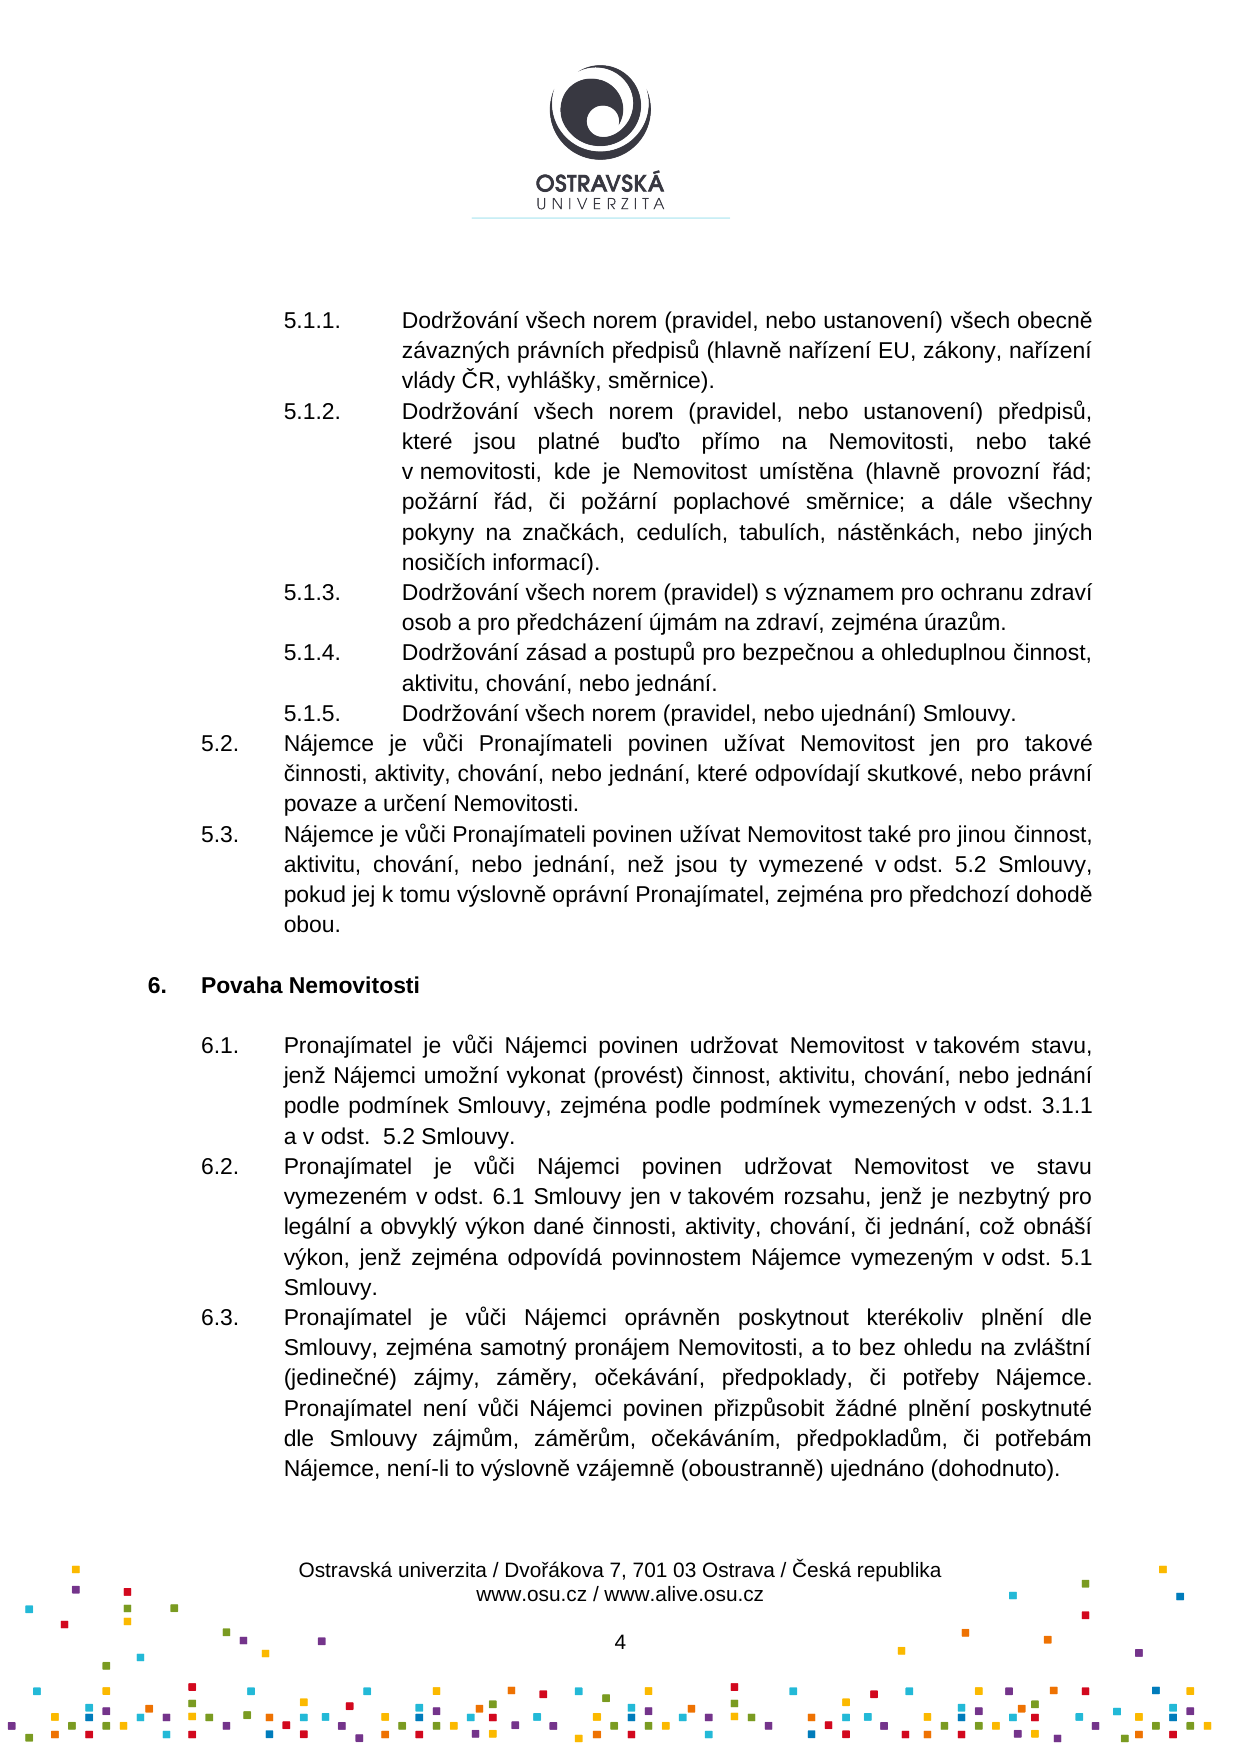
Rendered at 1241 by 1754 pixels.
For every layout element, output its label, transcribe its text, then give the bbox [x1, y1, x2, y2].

list Pronajímatel je vůči Nájemci povinen udržovat Nemovitost ve stavu vymezeném v odst. 6.1 Smlouvy jen v takovém rozsahu, jenž je nezbytný pro legální a obvyklý výkon dané činnosti, aktivity, chování, či jednání, což obnáší výkon, jenž zejména odpovídá povinnostem Nájemce vymezeným v odst. 5.1 Smlouvy. [201, 1153, 1092, 1300]
list Dodržování všech norem (pravidel) s významem pro ochranu zdraví osob a pro předcházení újmám na zdraví, zejména úrazům. [283, 579, 1092, 636]
list Dodržování zásad a postupů pro bezpečnou a ohleduplnou činnost, aktivitu, chování, nebo jednání. [283, 639, 1092, 696]
list Pronajímatel je vůči Nájemci oprávněn poskytnout kterékoliv plnění dle Smlouvy, zejména samotný pronájem Nemovitosti, a to bez ohledu na zvláštní (jedinečné) zájmy, záměry, očekávání, předpoklady, či potřeby Nájemce. Pronajímatel není vůči Nájemci povinen přizpůsobit žádné plnění poskytnuté dle Smlouvy zájmům, záměrům, očekáváním, předpokladům, či potřebám Nájemce, není-li to výslovně vzájemně (oboustranně) ujednáno (dohodnuto). [201, 1304, 1092, 1481]
list Pronajímatel je vůči Nájemci povinen udržovat Nemovitost v takovém stavu, jenž Nájemci umožní vykonat (provést) činnost, aktivitu, chování, nebo jednání podle podmínek Smlouvy, zejména podle podmínek vymezených v odst. 3.1.1 a v odst. 5.2 Smlouvy. [201, 1032, 1092, 1149]
list Dodržování všech norem (pravidel, nebo ustanovení) předpisů, které jsou platné buďto přímo na Nemovitosti, nebo také v nemovitosti, kde je Nemovitost umístěna (hlavně provozní řád; požární řád, či požární poplachové směrnice; a dále všechny pokyny na značkách, cedulích, tabulích, nástěnkách, nebo jiných nosičích informací). [283, 398, 1092, 575]
list Nájemce je vůči Pronajímateli povinen užívat Nemovitost také pro jinou činnost, aktivitu, chování, nebo jednání, než jsou ty vymezené v odst. 5.2 Smlouvy, pokud jej k tomu výslovně oprávní Pronajímatel, zejména pro předchozí dohodě obou. [201, 821, 1092, 938]
list Dodržování všech norem (pravidel, nebo ujednání) Smlouvy. [283, 700, 1092, 726]
list Nájemce je vůči Pronajímateli povinen užívat Nemovitost jen pro takové činnosti, aktivity, chování, nebo jednání, které odpovídají skutkové, nebo právní povaze a určení Nemovitosti. [201, 730, 1092, 817]
list Dodržování všech norem (pravidel, nebo ustanovení) všech obecně závazných právních předpisů (hlavně nařízení EU, zákony, nařízení vlády ČR, vyhlášky, směrnice). [283, 307, 1092, 394]
picture [0, 0, 1221, 1754]
subtitle Povaha Nemovitosti [148, 972, 1092, 998]
